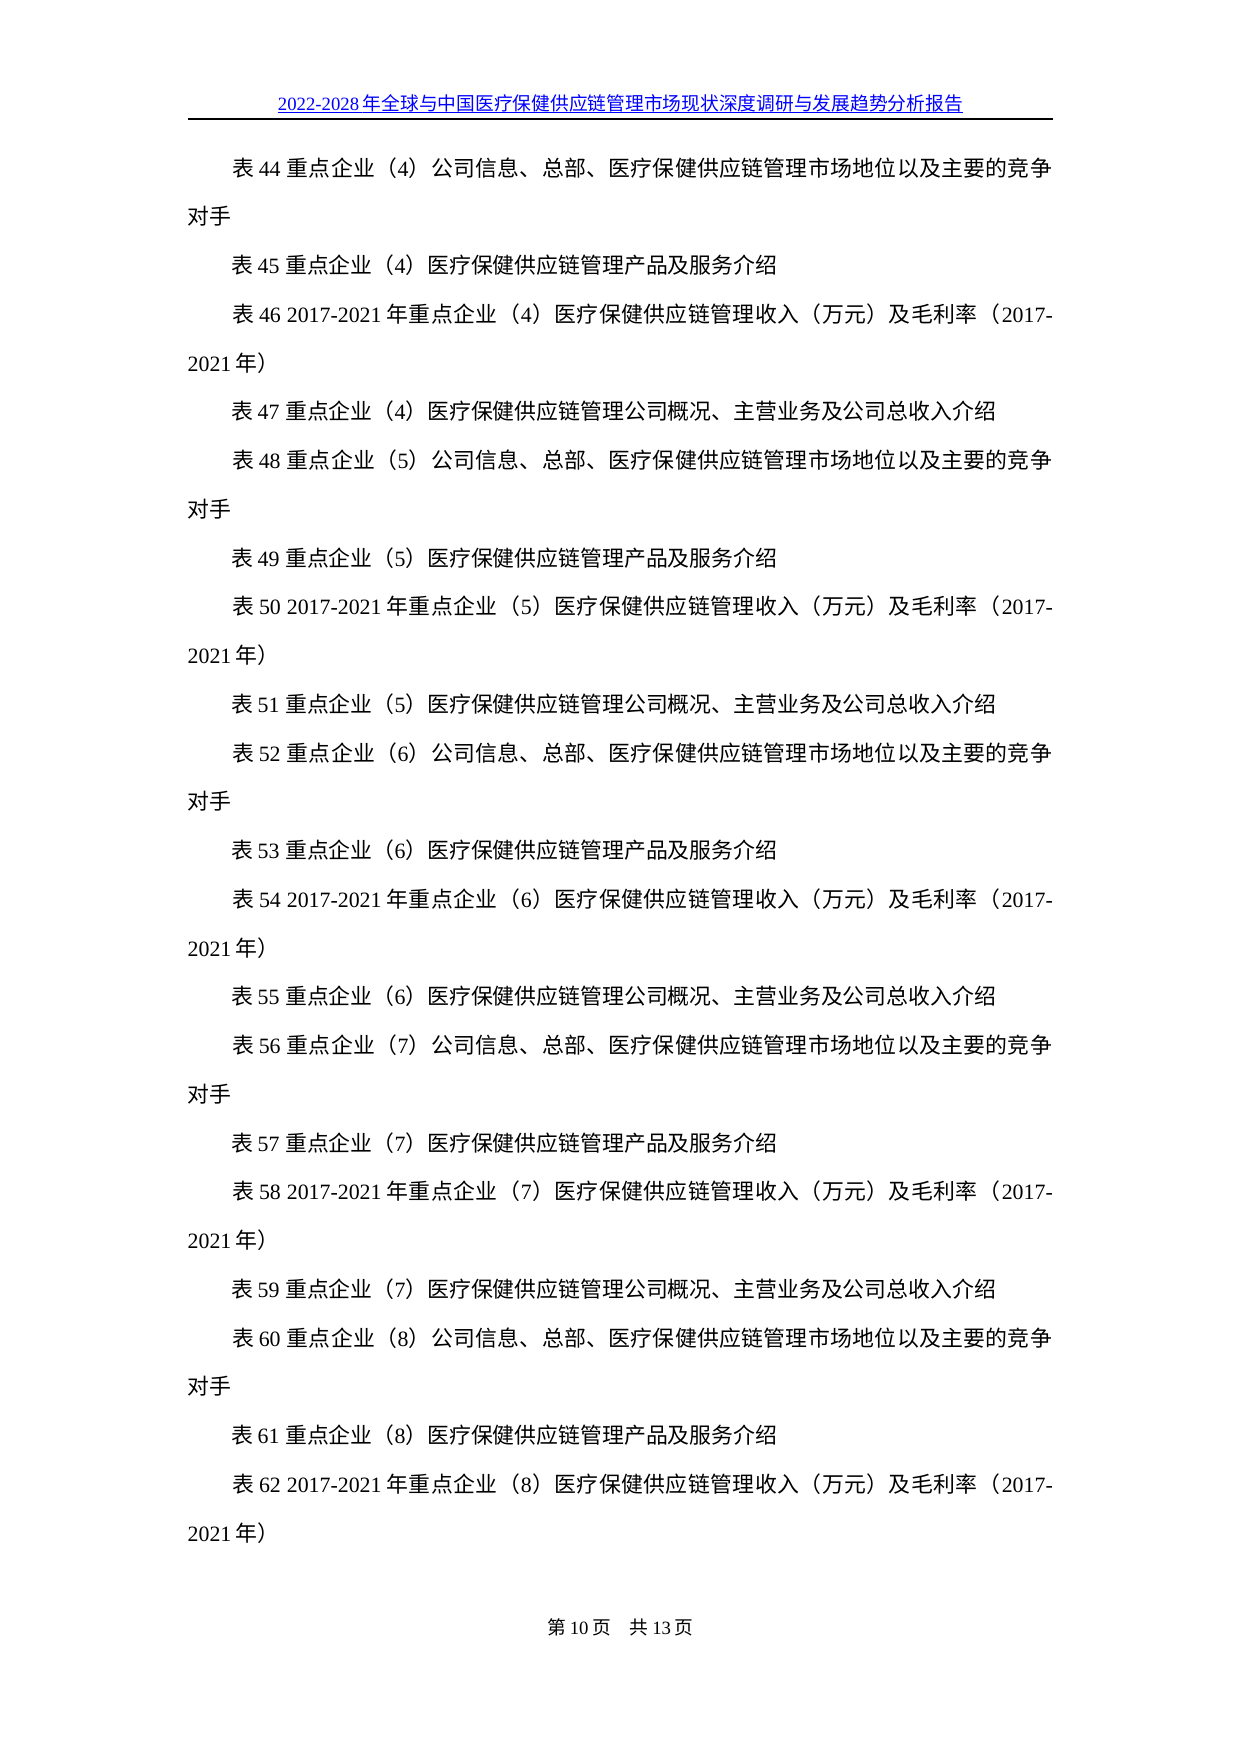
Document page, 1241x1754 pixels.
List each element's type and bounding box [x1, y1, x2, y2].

text [187, 150, 1053, 1548]
